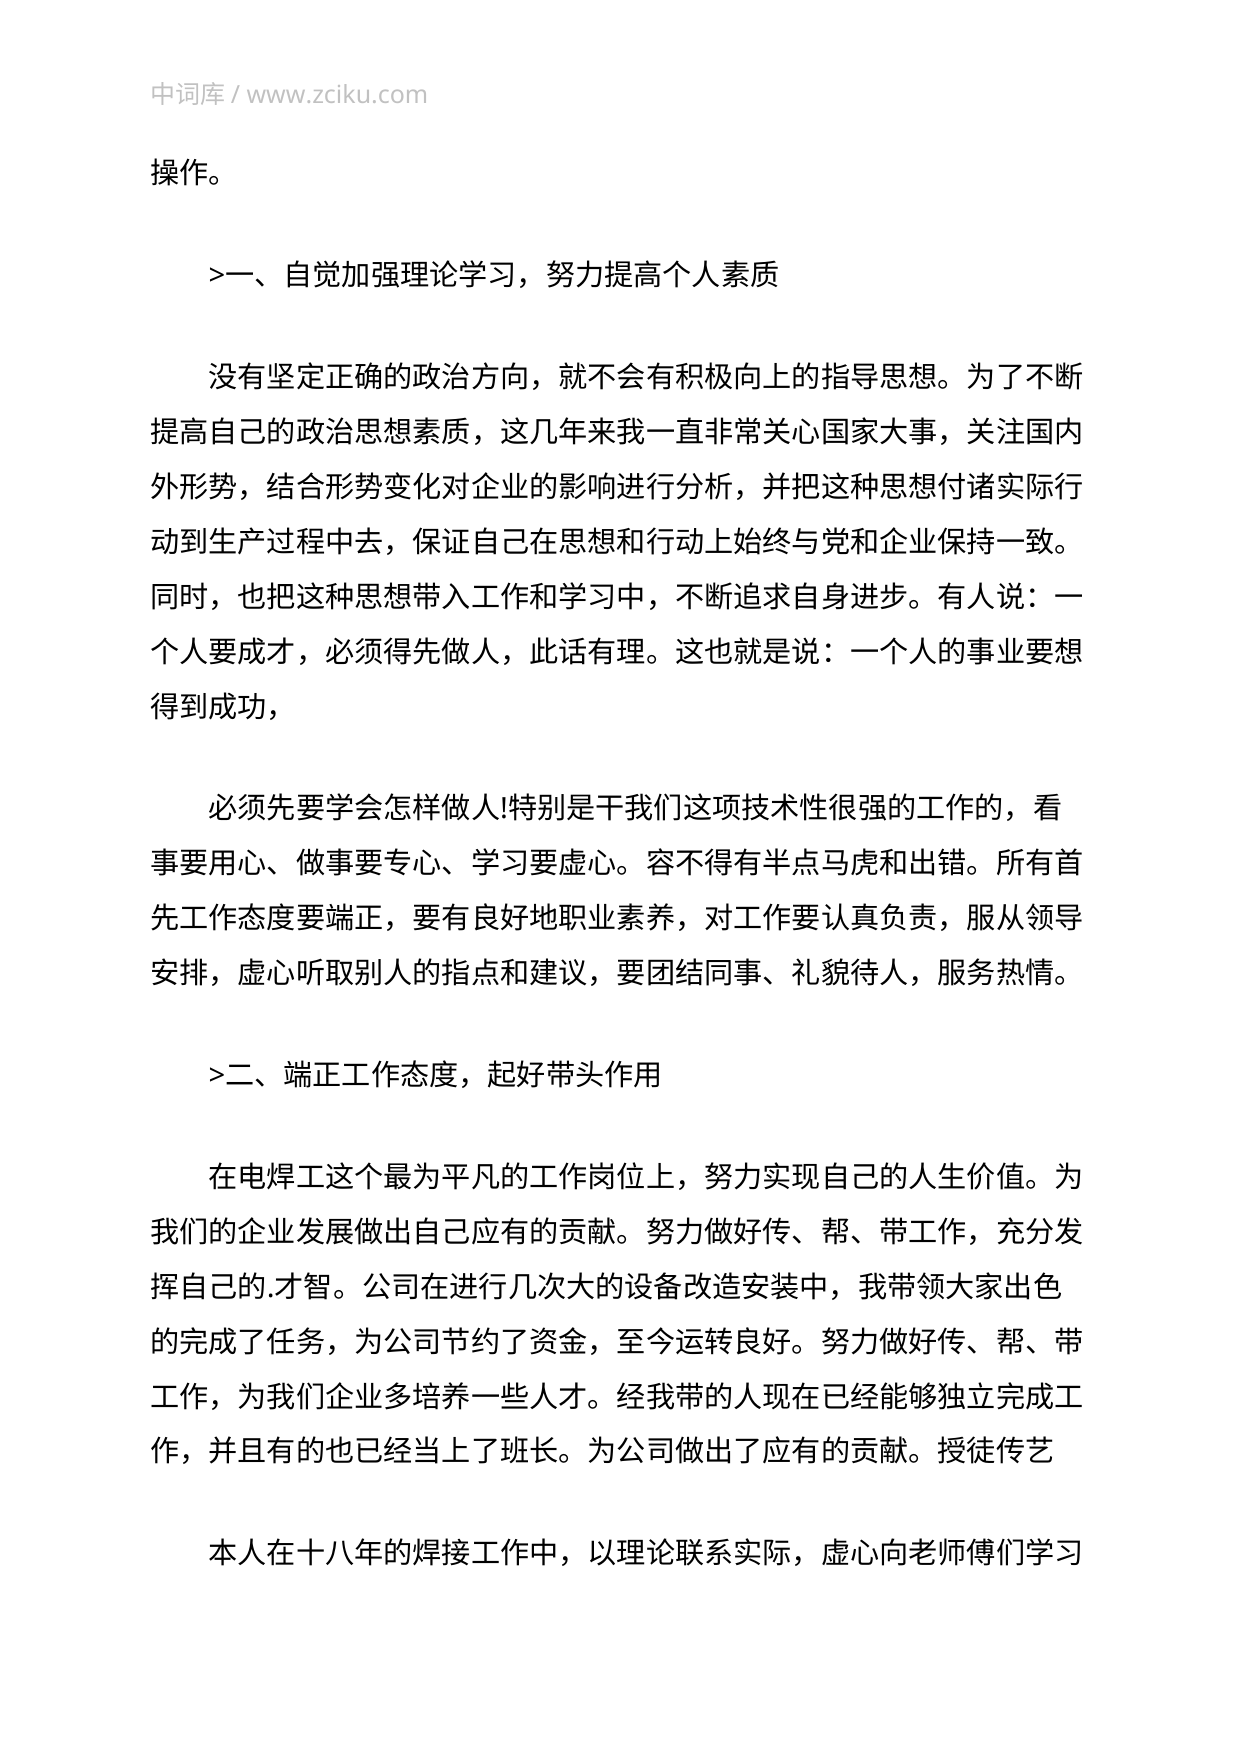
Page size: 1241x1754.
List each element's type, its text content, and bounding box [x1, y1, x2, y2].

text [150, 150, 1090, 192]
text >一、自觉加强理论学习，努力提高个人素质 [150, 252, 1090, 294]
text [150, 1530, 1090, 1572]
text >二、端正工作态度，起好带头作用 [150, 1051, 1090, 1094]
text 在电焊工这个最为平凡的工作岗位上，努力实现自己的人生价值。为我们的企业发展做出自己应有的贡献。努力做好传、帮、带工作，充分发挥自己的.才智。公司在进行几次大的设备改造安装中，我带领大家出色的完成了任务，为公司节约了资金，至今运转良好。努力做好传、帮、带工作，为我们企业多培养一些人才。经我带的人现在已经能够独立完成工作，并且有的也已经当上了班长。为公司做出了应有的贡献。授徒传艺 [150, 1153, 1090, 1470]
text 没有坚定正确的政治方向，就不会有积极向上的指导思想。为了不断提高自己的政治思想素质，这几年来我一直非常关心国家大事，关注国内外形势，结合形势变化对企业的影响进行分析，并把这种思想付诸实际行动到生产过程中去，保证自己在思想和行动上始终与党和企业保持一致。同时，也把这种思想带入工作和学习中，不断追求自身进步。有人说：一个人要成才，必须得先做人，此话有理。这也就是说：一个人的事业要想得到成功， [150, 354, 1090, 725]
text 必须先要学会怎样做人!特别是干我们这项技术性很强的工作的，看事要用心、做事要专心、学习要虚心。容不得有半点马虎和出错。所有首先工作态度要端正，要有良好地职业素养，对工作要认真负责，服从领导安排，虚心听取别人的指点和建议，要团结同事、礼貌待人，服务热情。 [150, 785, 1090, 992]
